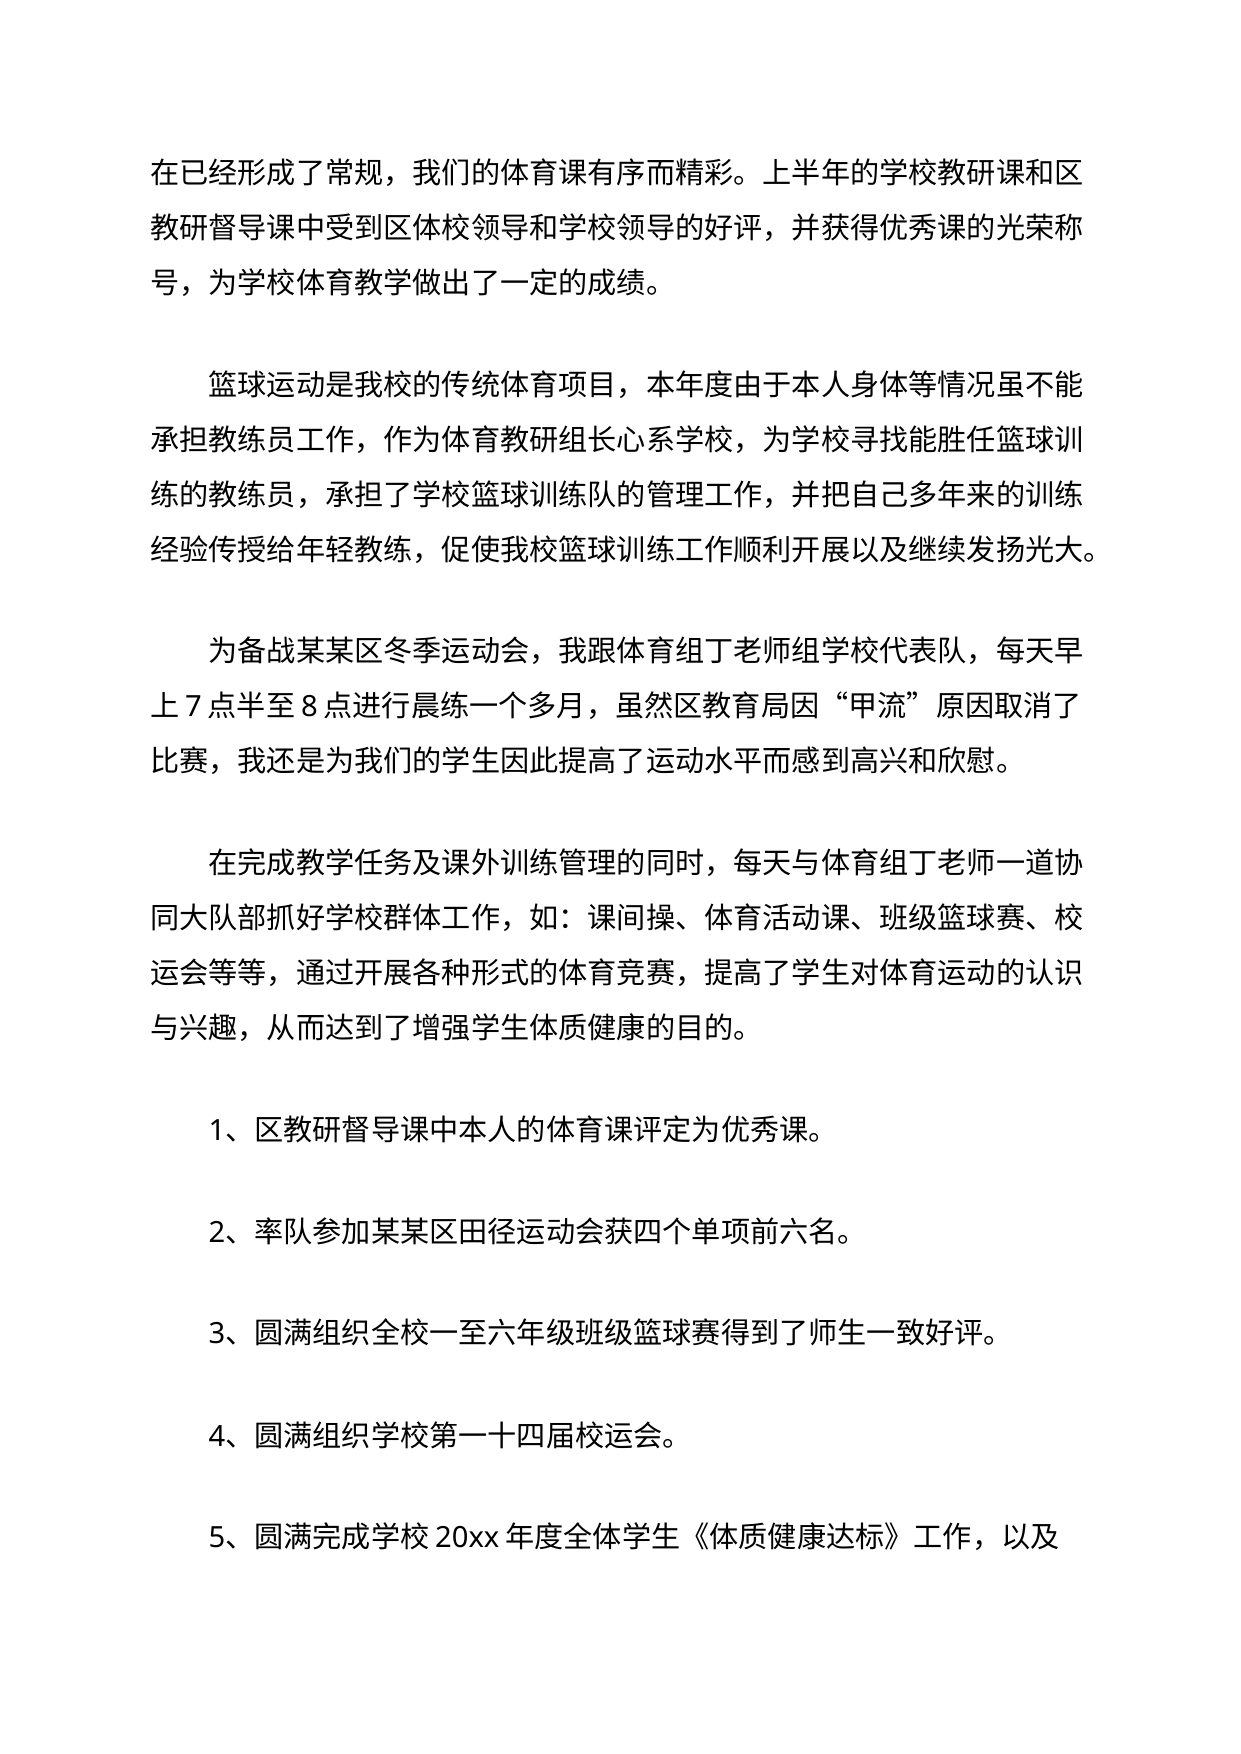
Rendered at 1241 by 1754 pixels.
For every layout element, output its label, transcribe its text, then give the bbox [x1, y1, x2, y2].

text 4、圆满组织学校第一十四届校运会。 [150, 1412, 1090, 1454]
text 篮球运动是我校的传统体育项目，本年度由于本人身体等情况虽不能承担教练员工作，作为体育教研组长心系学校，为学校寻找能胜任篮球训练的教练员，承担了学校篮球训练队的管理工作，并把自己多年来的训练经验传授给年轻教练，促使我校篮球训练工作顺利开展以及继续发扬光大。 [150, 362, 1090, 568]
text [150, 1514, 1090, 1556]
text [150, 150, 1090, 302]
text 3、圆满组织全校一至六年级班级篮球赛得到了师生一致好评。 [150, 1310, 1090, 1352]
text 1、区教研督导课中本人的体育课评定为优秀课。 [150, 1106, 1090, 1148]
text 2、率队参加某某区田径运动会获四个单项前六名。 [150, 1208, 1090, 1251]
text 在完成教学任务及课外训练管理的同时，每天与体育组丁老师一道协同大队部抓好学校群体工作，如：课间操、体育活动课、班级篮球赛、校运会等等，通过开展各种形式的体育竞赛，提高了学生对体育运动的认识与兴趣，从而达到了增强学生体质健康的目的。 [150, 840, 1090, 1047]
text 为备战某某区冬季运动会，我跟体育组丁老师组学校代表队，每天早上7点半至8点进行晨练一个多月，虽然区教育局因“甲流”原因取消了比赛，我还是为我们的学生因此提高了运动水平而感到高兴和欣慰。 [150, 628, 1090, 780]
